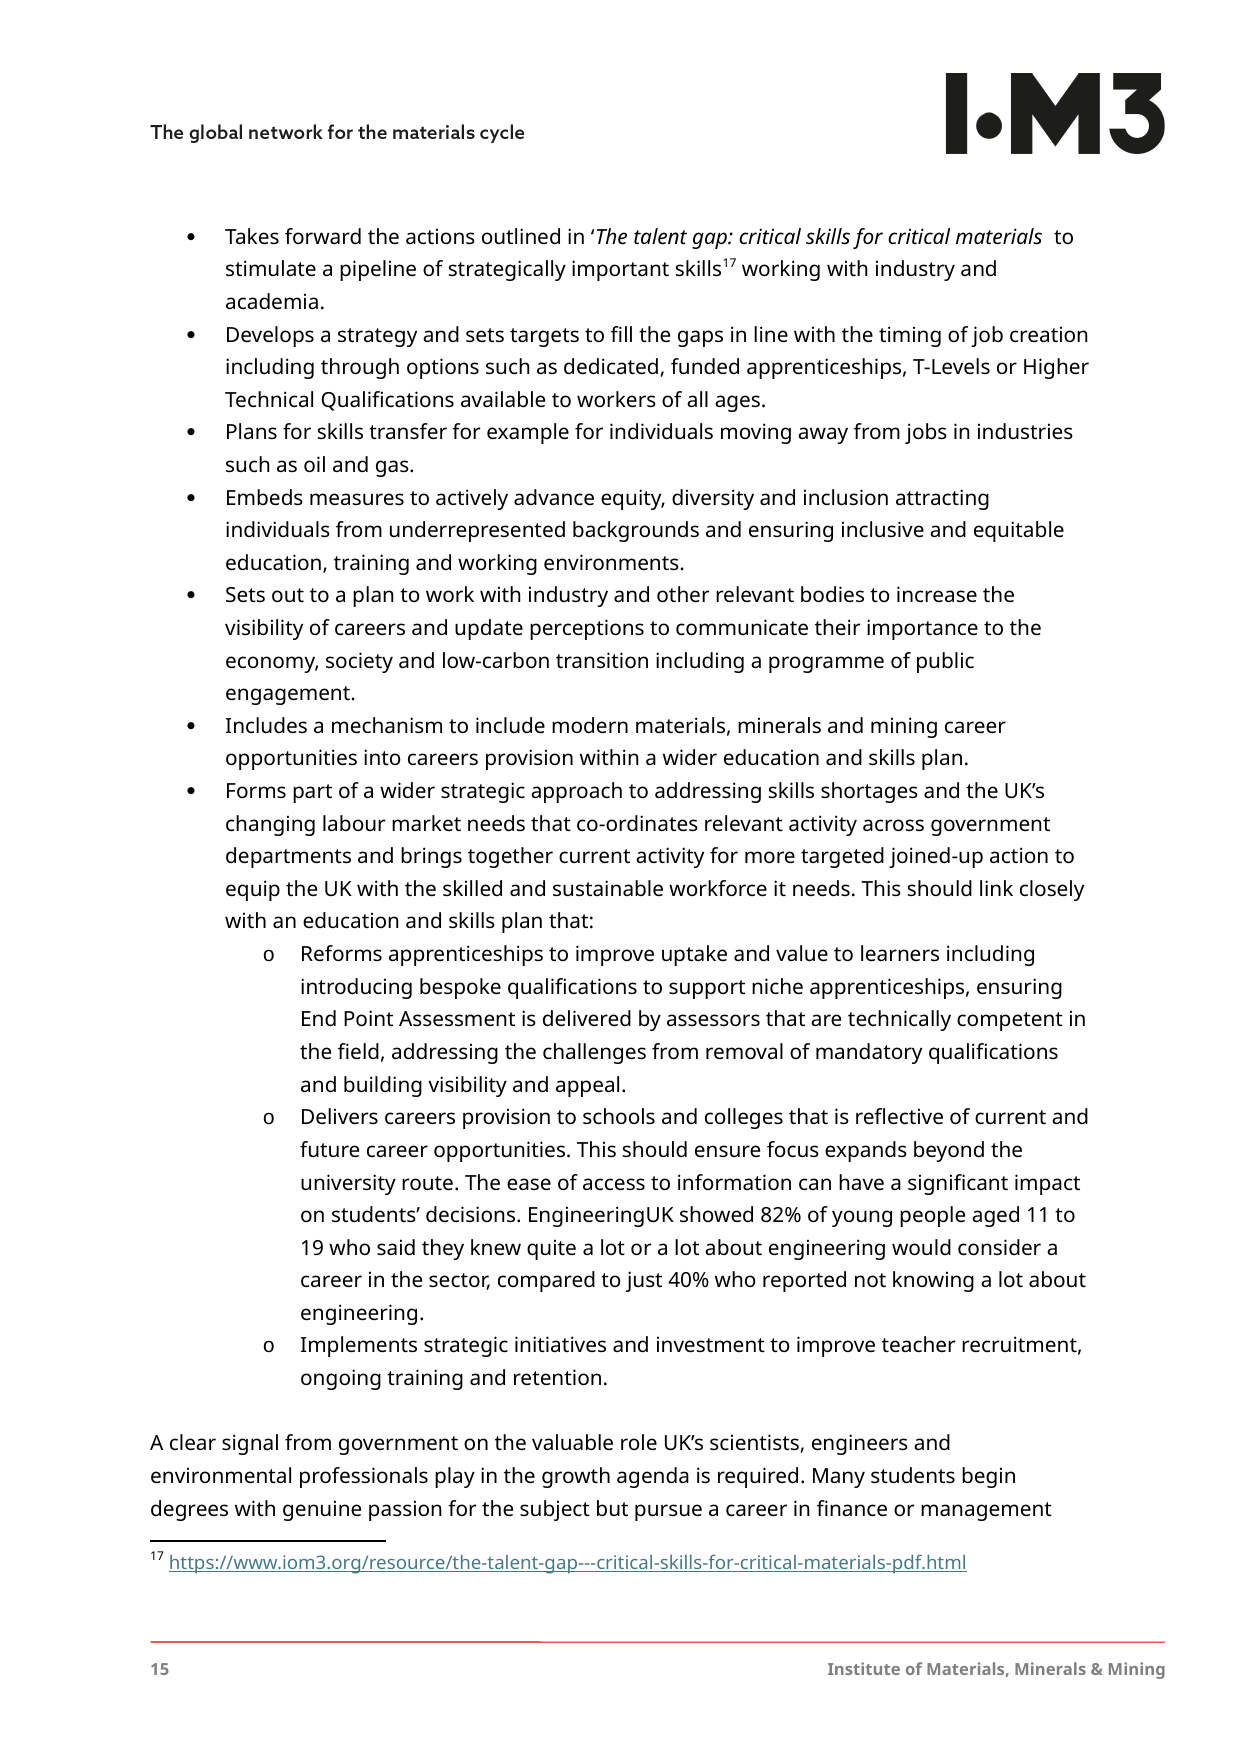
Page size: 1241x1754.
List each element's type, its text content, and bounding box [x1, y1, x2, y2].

list Includes a mechanism to include modern materials, minerals and mining career opportunities into careers provision within a wider education and skills plan. [187, 711, 1090, 772]
list Embeds measures to actively advance equity, diversity and inclusion attracting individuals from underrepresented backgrounds and ensuring inclusive and equitable education, training and working environments. [187, 483, 1090, 576]
list Takes forward the actions outlined in ‘The talent gap: critical skills for critical materials to stimulate a pipeline of strategically important skills working with industry and academia. [187, 222, 1090, 316]
picture [150, 73, 1165, 154]
list Plans for skills transfer for example for individuals moving away from jobs in industries such as oil and gas. [187, 417, 1090, 478]
list Develops a strategy and sets targets to fill the gaps in line with the timing of job creation including through options such as dedicated, funded apprenticeships, T-Levels or Higher Technical Qualifications available to workers of all ages. [187, 320, 1090, 413]
list Sets out to a plan to work with industry and other relevant bodies to increase the visibility of careers and update perceptions to communicate their importance to the economy, society and low-carbon transition including a programme of public engagement. [187, 581, 1090, 707]
list Delivers careers provision to schools and colleges that is reflective of current and future career opportunities. This should ensure focus expands beyond the university route. The ease of access to information can have a significant impact on students’ decisions. EngineeringUK showed 82% of young people aged 11 to 19 who said they knew quite a lot or a lot about engineering would consider a career in the sector, compared to just 40% who reported not knowing a lot about engineering. [262, 1102, 1090, 1326]
list Reforms apprenticeships to improve uptake and value to learners including introducing bespoke qualifications to support niche apprenticeships, ensuring End Point Assessment is delivered by assessors that are technically competent in the field, addressing the challenges from removal of mandatory qualifications and building visibility and appeal. [262, 939, 1090, 1098]
list Implements strategic initiatives and investment to improve teacher recruitment, ongoing training and retention. [262, 1331, 1090, 1392]
list Forms part of a wider strategic approach to addressing skills shortages and the UK’s changing labour market needs that co-ordinates relevant activity across government departments and brings together current activity for more targeted joined-up action to equip the UK with the skilled and sustainable workforce it needs. This should link closely with an education and skills plan that: [187, 776, 1090, 935]
